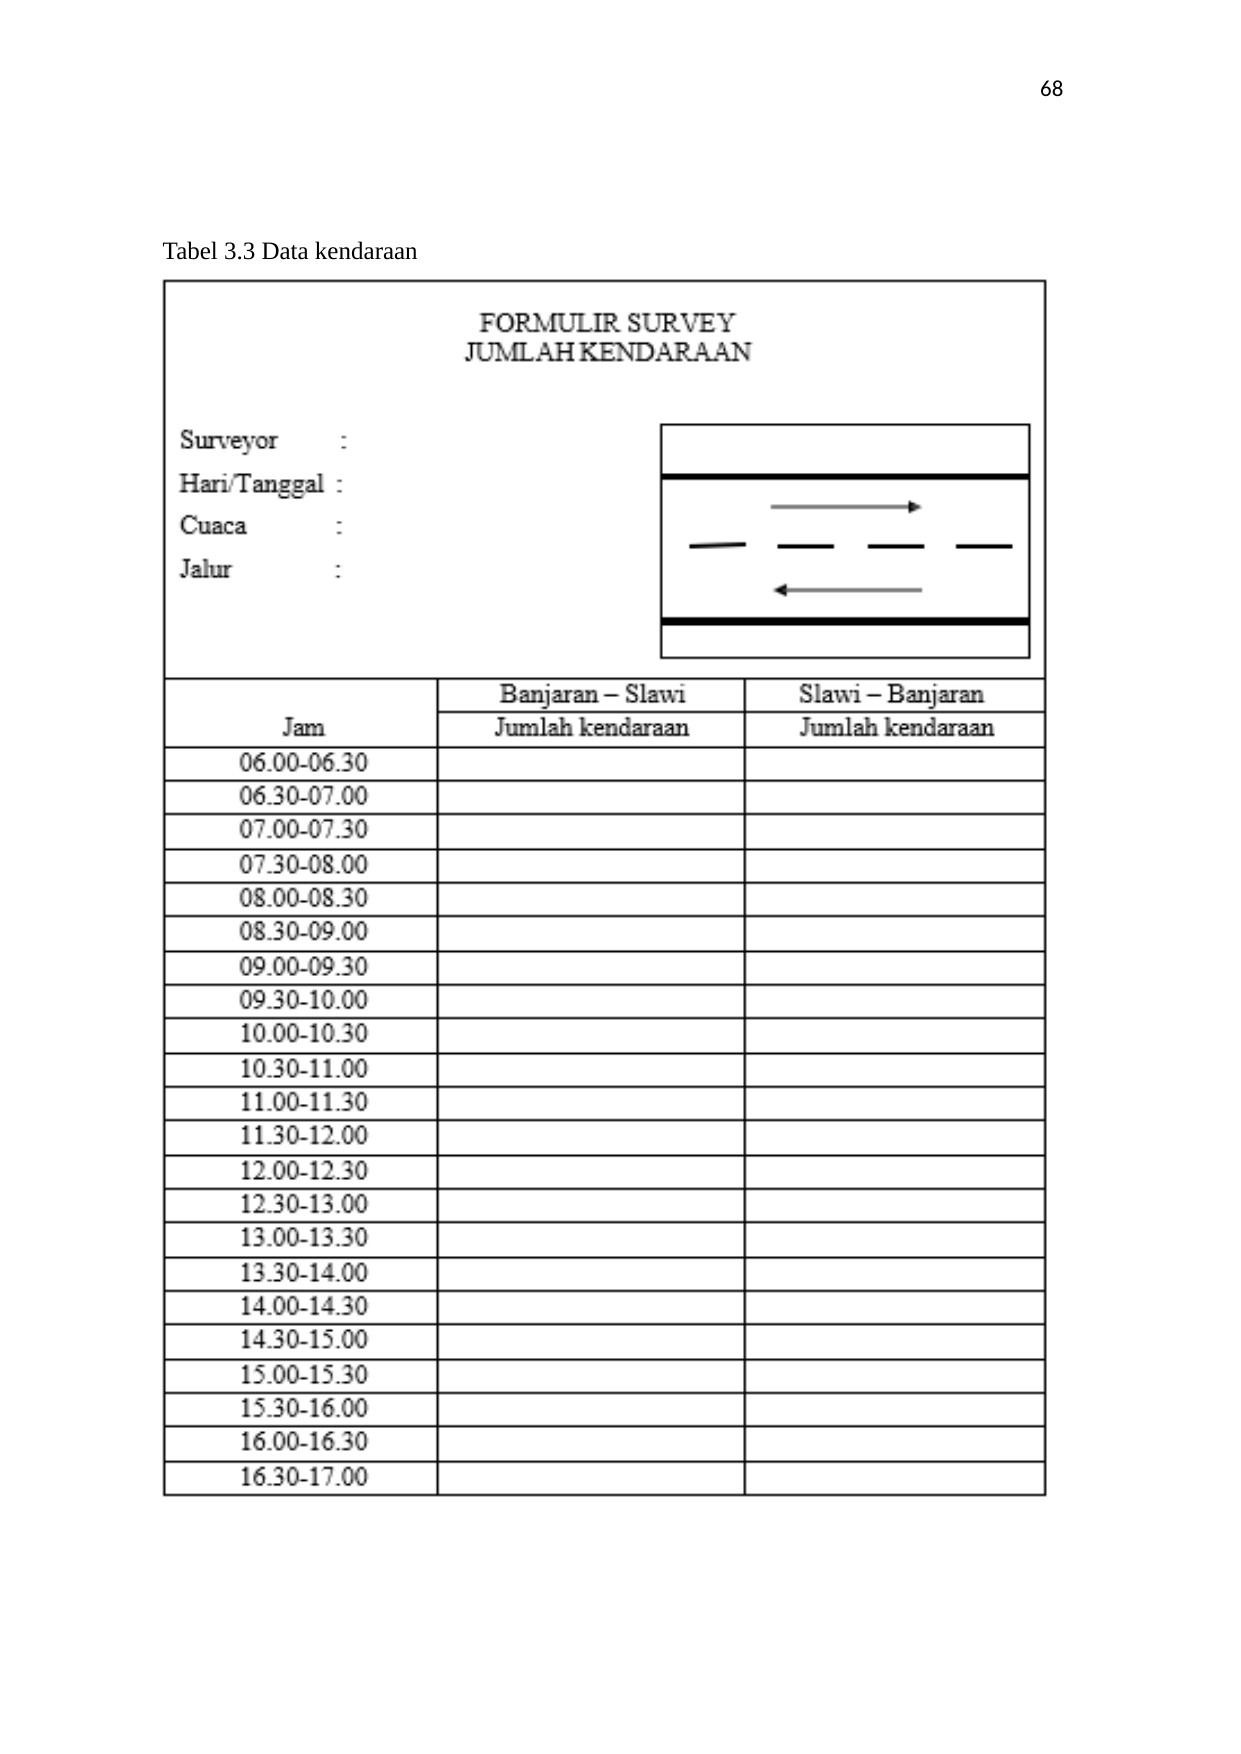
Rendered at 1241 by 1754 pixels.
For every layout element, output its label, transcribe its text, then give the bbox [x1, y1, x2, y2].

picture [148, 270, 1051, 1504]
list Tabel 3.3 Data kendaraan [162, 236, 1063, 265]
